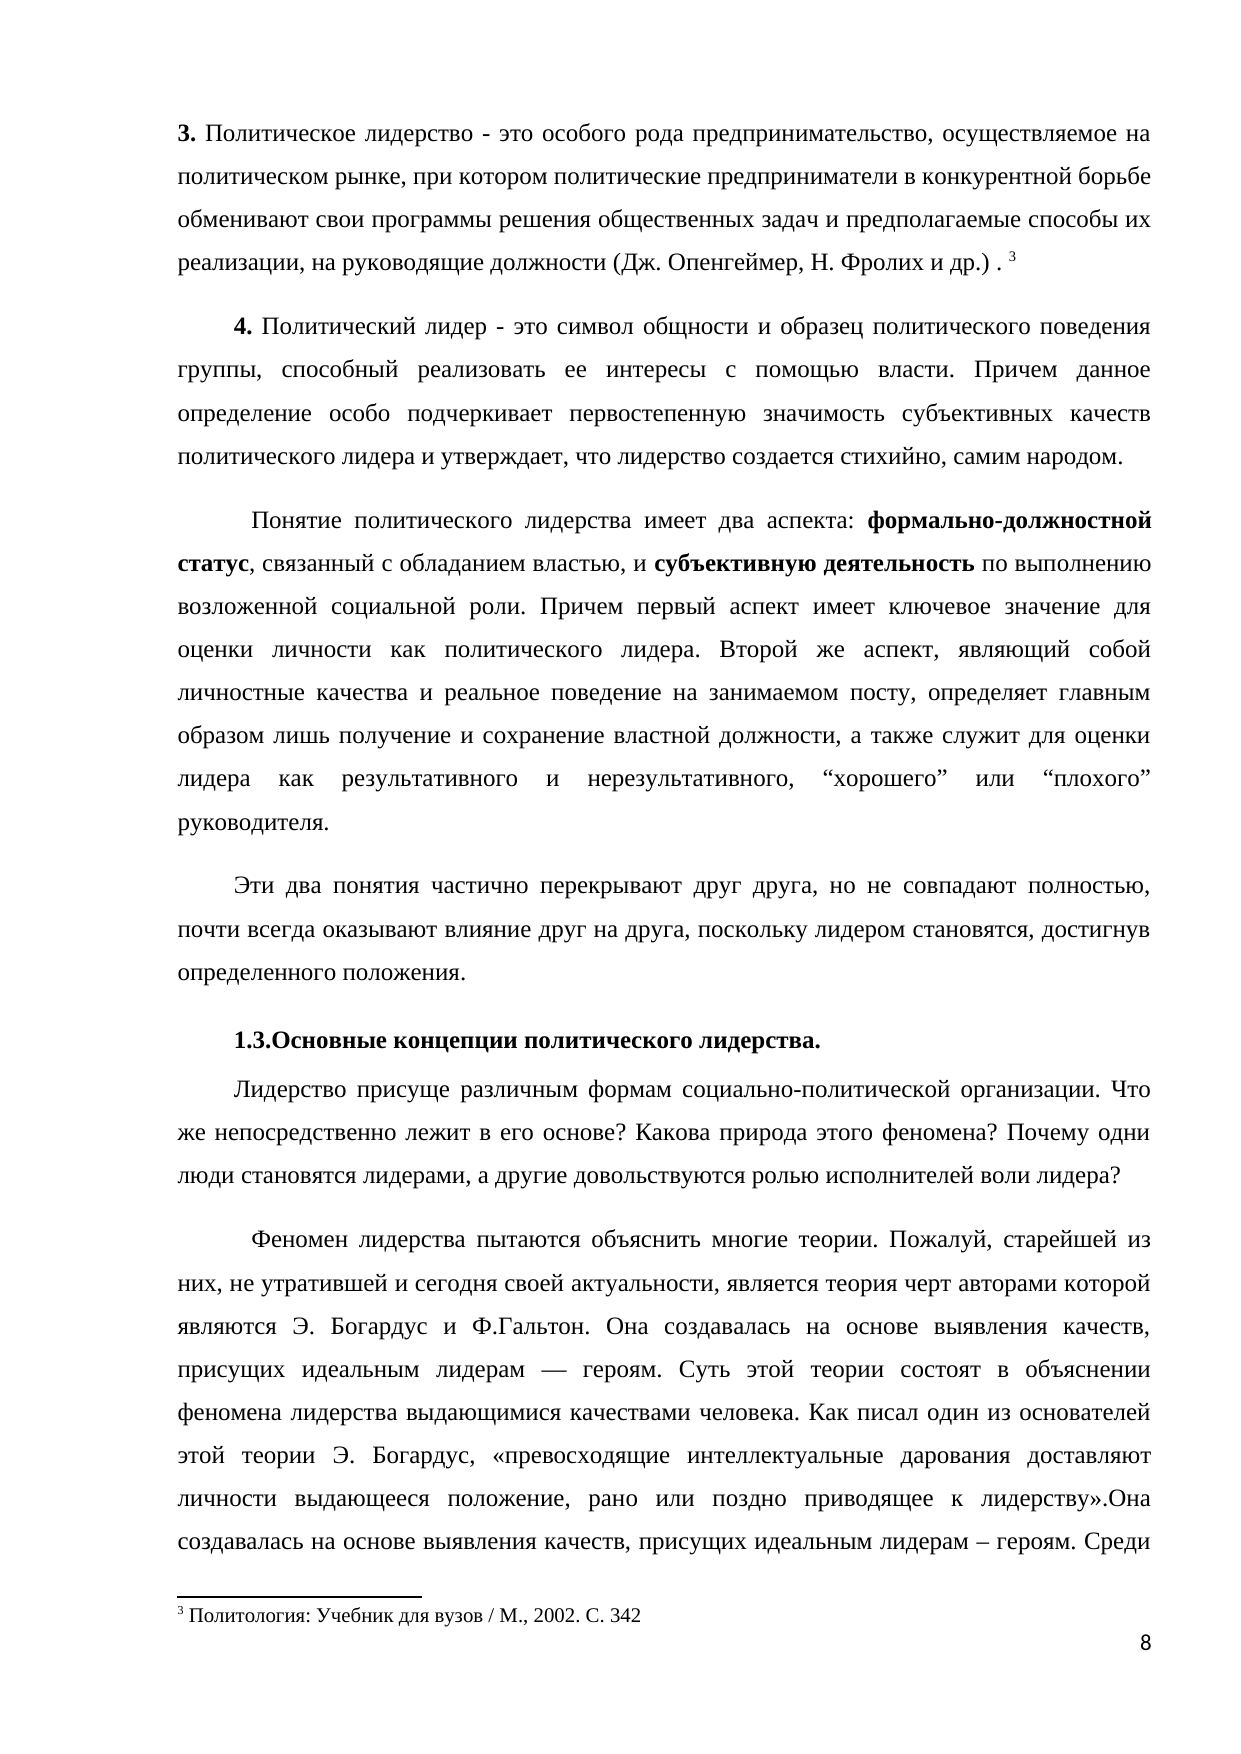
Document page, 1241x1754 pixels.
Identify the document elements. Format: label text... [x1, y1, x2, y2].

text Эти два понятия частично перекрывают друг друга, но не совпадают полностью, почти всегда оказывают влияние друг на друга, поскольку лидером становятся, достигнув определенного положения. [177, 871, 1152, 986]
text 1.3.Основные концепции политического лидерства. [177, 1025, 1152, 1054]
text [177, 1224, 1152, 1555]
text Понятие политического лидерства имеет два аспекта: формально-должностной статус, связанный с обладанием властью, и субъективную деятельность по выполнению возложенной социальной роли. Причем первый аспект имеет ключевое значение для оценки личности как политического лидера. Второй же аспект, являющий собой личностные качества и реальное поведение на занимаемом посту, определяет главным образом лишь получение и сохранение властной должности, а также служит для оценки лидера как результативного и нерезультативного, “хорошего” или “плохого” руководителя. [177, 505, 1152, 835]
text Лидерство присуще различным формам социально-политической организации. Что же непосредственно лежит в его основе? Какова природа этого феномена? Почему одни люди становятся лидерами, а другие довольствуются ролью исполнителей воли лидера? [177, 1074, 1152, 1189]
text 4. Политический лидер - это символ общности и образец политического поведения группы, способный реализовать ее интересы с помощью власти. Причем данное определение особо подчеркивает первостепенную значимость субъективных качеств политического лидера и утверждает, что лидерство создается стихийно, самим народом. [177, 311, 1152, 469]
text 3. Политическое лидерство - это особого рода предпринимательство, осуществляемое на политическом рынке, при котором политические предприниматели в конкурентной борьбе обменивают свои программы решения общественных задач и предполагаемые способы их реализации, на руководящие должности (Дж. Опенгеймер, Н. Фролих и др.) . [177, 118, 1152, 276]
